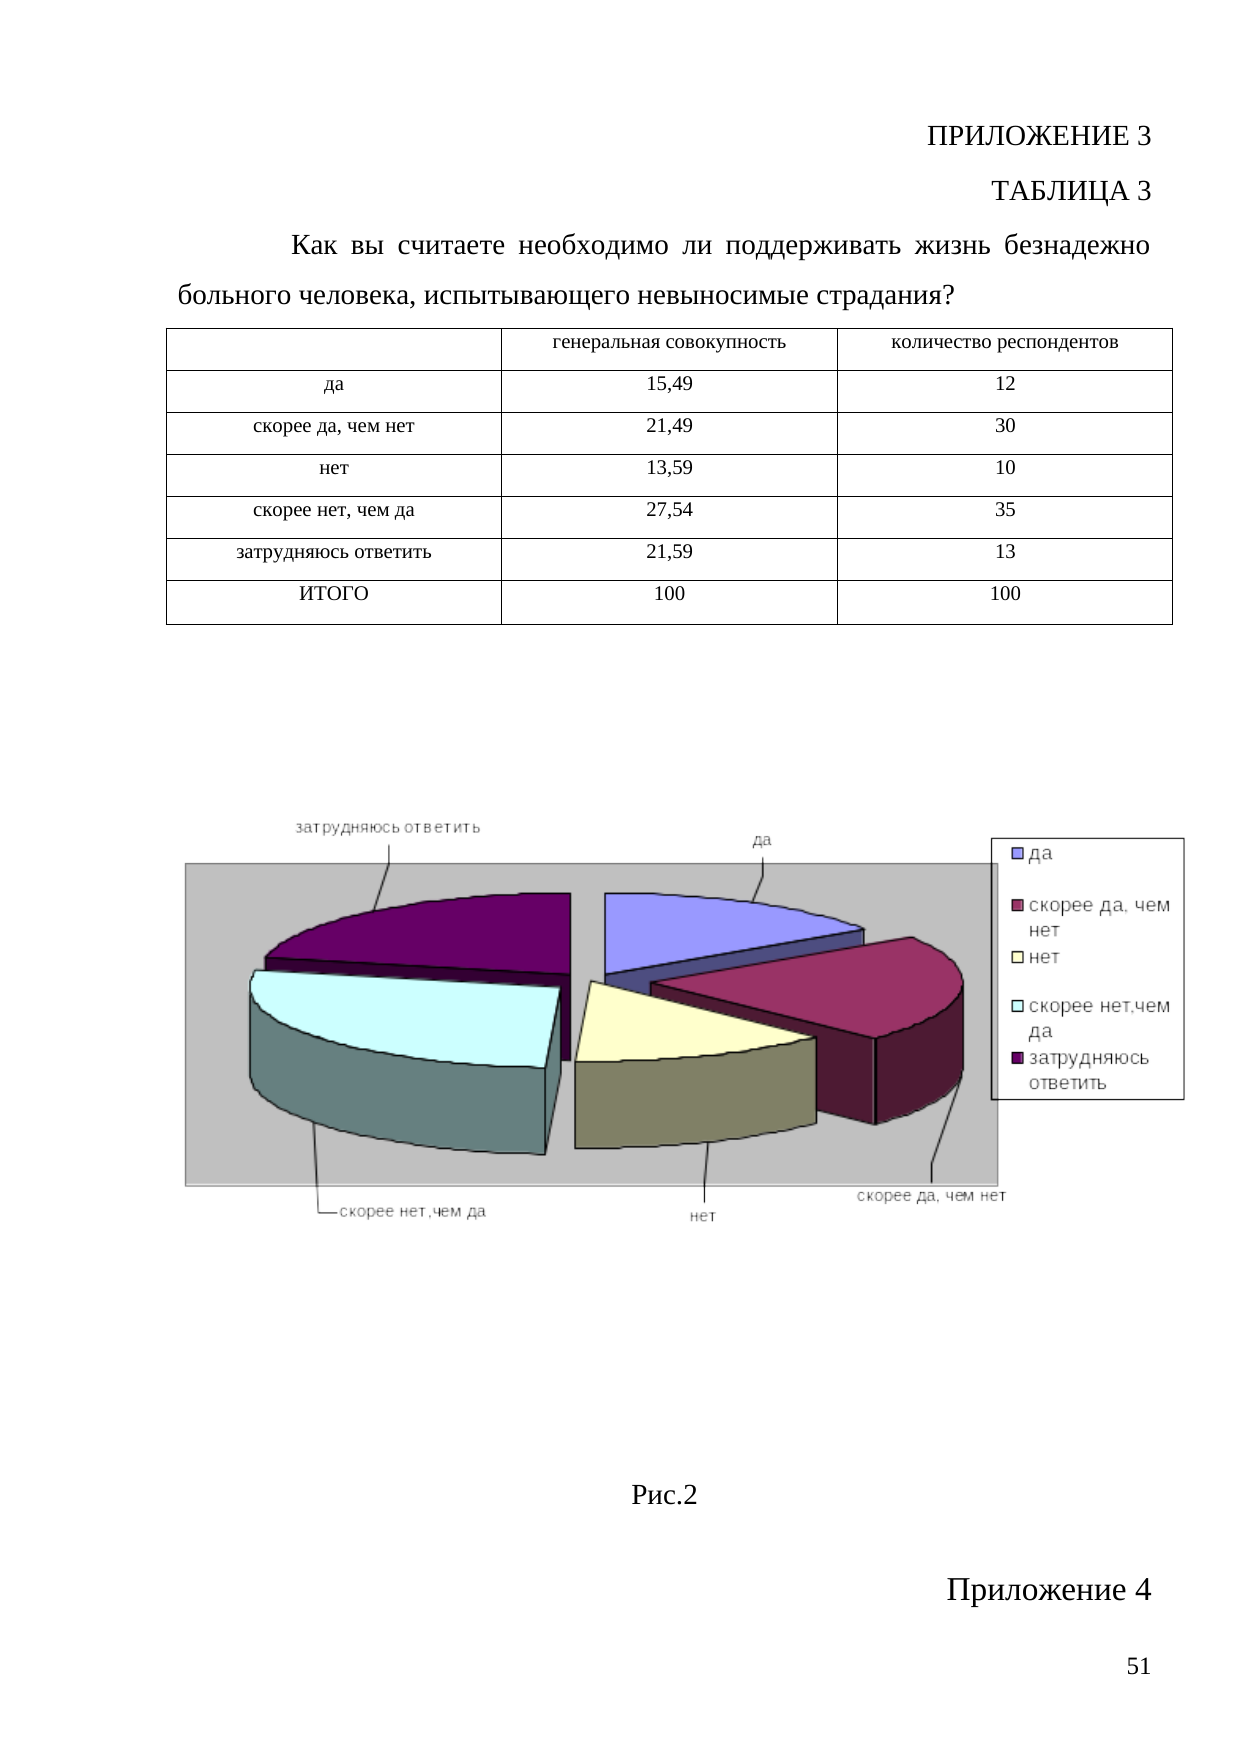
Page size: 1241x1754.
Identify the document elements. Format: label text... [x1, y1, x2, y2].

text Приложение 4 [177, 1569, 1152, 1607]
table_cell 21,59 [502, 539, 837, 579]
table_cell 21,49 [502, 413, 837, 454]
table_cell 30 [838, 413, 1172, 454]
table_cell нет [167, 455, 501, 496]
table_cell 35 [838, 497, 1172, 538]
table_cell да [167, 371, 501, 412]
table_header генеральная совокупность [502, 329, 837, 370]
table_header [167, 329, 501, 370]
table_header количество респондентов [838, 329, 1172, 370]
text Рис.2 [177, 1477, 1152, 1510]
table_cell 100 [838, 581, 1172, 624]
text ТАБЛИЦА 3 [177, 173, 1152, 206]
table_cell скорее нет, чем да [167, 497, 501, 538]
table_cell 12 [838, 371, 1172, 412]
table_cell 15,49 [502, 371, 837, 412]
table_cell 100 [502, 581, 837, 624]
table_cell ИТОГО [167, 581, 501, 624]
text Как вы считаете необходимо ли поддерживать жизнь безнадежно больного человека, испытывающего невыносимые страдания? [177, 227, 1152, 311]
table_cell затрудняюсь ответить [167, 539, 501, 579]
text ПРИЛОЖЕНИЕ 3 [177, 118, 1152, 152]
table_cell 27,54 [502, 497, 837, 538]
table_cell 13 [838, 539, 1172, 579]
table_cell 13,59 [502, 455, 837, 496]
table_cell 10 [838, 455, 1172, 496]
table_cell скорее да, чем нет [167, 413, 501, 454]
